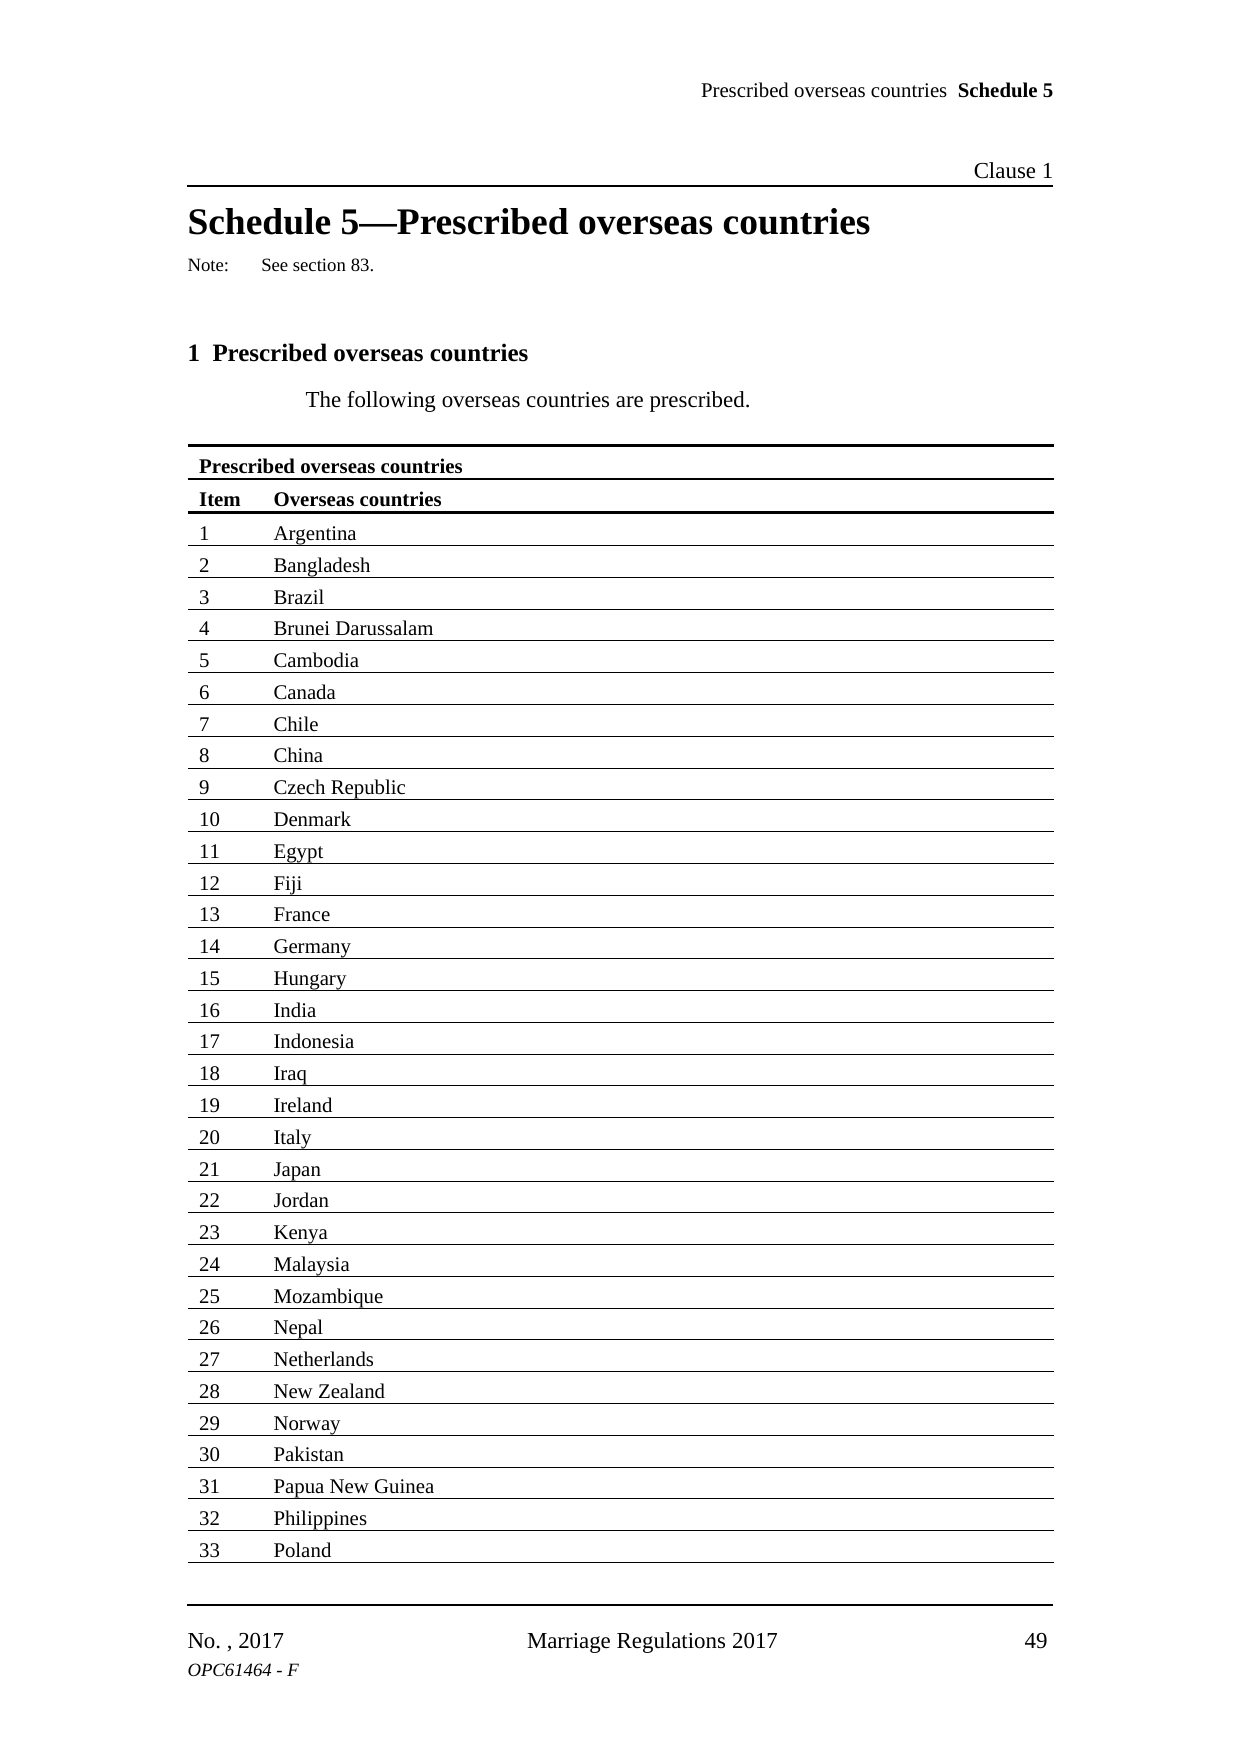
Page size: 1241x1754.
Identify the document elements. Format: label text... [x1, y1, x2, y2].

table_cell 19 [188, 1086, 262, 1117]
table_cell Brazil [262, 578, 1054, 609]
table_cell Philippines [262, 1499, 1054, 1530]
table_cell China [262, 737, 1054, 767]
table_cell 4 [188, 610, 262, 640]
table_cell Pakistan [262, 1436, 1054, 1466]
table_cell Jordan [262, 1182, 1054, 1212]
text 1 Prescribed overseas countries [187, 338, 1053, 367]
table_cell France [262, 896, 1054, 926]
table_cell 25 [188, 1277, 262, 1308]
table_cell 24 [188, 1245, 262, 1276]
table_cell 5 [188, 641, 262, 672]
text Schedule 5—Prescribed overseas countries [187, 199, 1053, 243]
table_cell Netherlands [262, 1340, 1054, 1371]
table_cell 30 [188, 1436, 262, 1466]
table_cell New Zealand [262, 1372, 1054, 1403]
table_cell 12 [188, 864, 262, 894]
table_cell Denmark [262, 800, 1054, 831]
table_cell Japan [262, 1150, 1054, 1181]
table_cell 15 [188, 959, 262, 990]
table_cell Norway [262, 1404, 1054, 1435]
table_cell Fiji [262, 864, 1054, 894]
table_cell 14 [188, 928, 262, 958]
table_cell 10 [188, 800, 262, 831]
table_cell 3 [188, 578, 262, 609]
table_cell 13 [188, 896, 262, 926]
table_cell Canada [262, 673, 1054, 704]
table_cell 26 [188, 1309, 262, 1339]
table_cell 23 [188, 1213, 262, 1244]
table_cell 22 [188, 1182, 262, 1212]
table_cell 8 [188, 737, 262, 767]
table_header Prescribed overseas countries [188, 447, 1054, 478]
table_cell Italy [262, 1118, 1054, 1149]
table_cell Poland [262, 1531, 1054, 1562]
table_cell 11 [188, 832, 262, 863]
table_cell Malaysia [262, 1245, 1054, 1276]
table_cell 18 [188, 1055, 262, 1085]
table_cell Ireland [262, 1086, 1054, 1117]
table_cell 2 [188, 546, 262, 577]
table_cell Egypt [262, 832, 1054, 863]
table_cell 6 [188, 673, 262, 704]
table_cell Indonesia [262, 1023, 1054, 1053]
table_cell 32 [188, 1499, 262, 1530]
table_cell Germany [262, 928, 1054, 958]
table_cell Iraq [262, 1055, 1054, 1085]
table_cell 7 [188, 705, 262, 736]
table_cell 21 [188, 1150, 262, 1181]
table_cell 33 [188, 1531, 262, 1562]
table_cell Kenya [262, 1213, 1054, 1244]
table_cell Item [188, 480, 262, 511]
table_cell Nepal [262, 1309, 1054, 1339]
table_cell India [262, 991, 1054, 1022]
table_cell Brunei Darussalam [262, 610, 1054, 640]
table_cell Czech Republic [262, 769, 1054, 799]
table_cell 28 [188, 1372, 262, 1403]
table_cell 29 [188, 1404, 262, 1435]
table_cell 27 [188, 1340, 262, 1371]
table_cell 16 [188, 991, 262, 1022]
table_cell Hungary [262, 959, 1054, 990]
table_cell 17 [188, 1023, 262, 1053]
table_cell Overseas countries [262, 480, 1054, 511]
table_cell Papua New Guinea [262, 1468, 1054, 1498]
table_cell 20 [188, 1118, 262, 1149]
table_cell 31 [188, 1468, 262, 1498]
table_cell Bangladesh [262, 546, 1054, 577]
table_cell Argentina [262, 514, 1054, 545]
table_cell 9 [188, 769, 262, 799]
table_cell 1 [188, 514, 262, 545]
text The following overseas countries are prescribed. [187, 386, 1053, 412]
table_cell Chile [262, 705, 1054, 736]
text Note: See section 83. [187, 255, 1053, 276]
table_cell Cambodia [262, 641, 1054, 672]
table_cell Mozambique [262, 1277, 1054, 1308]
